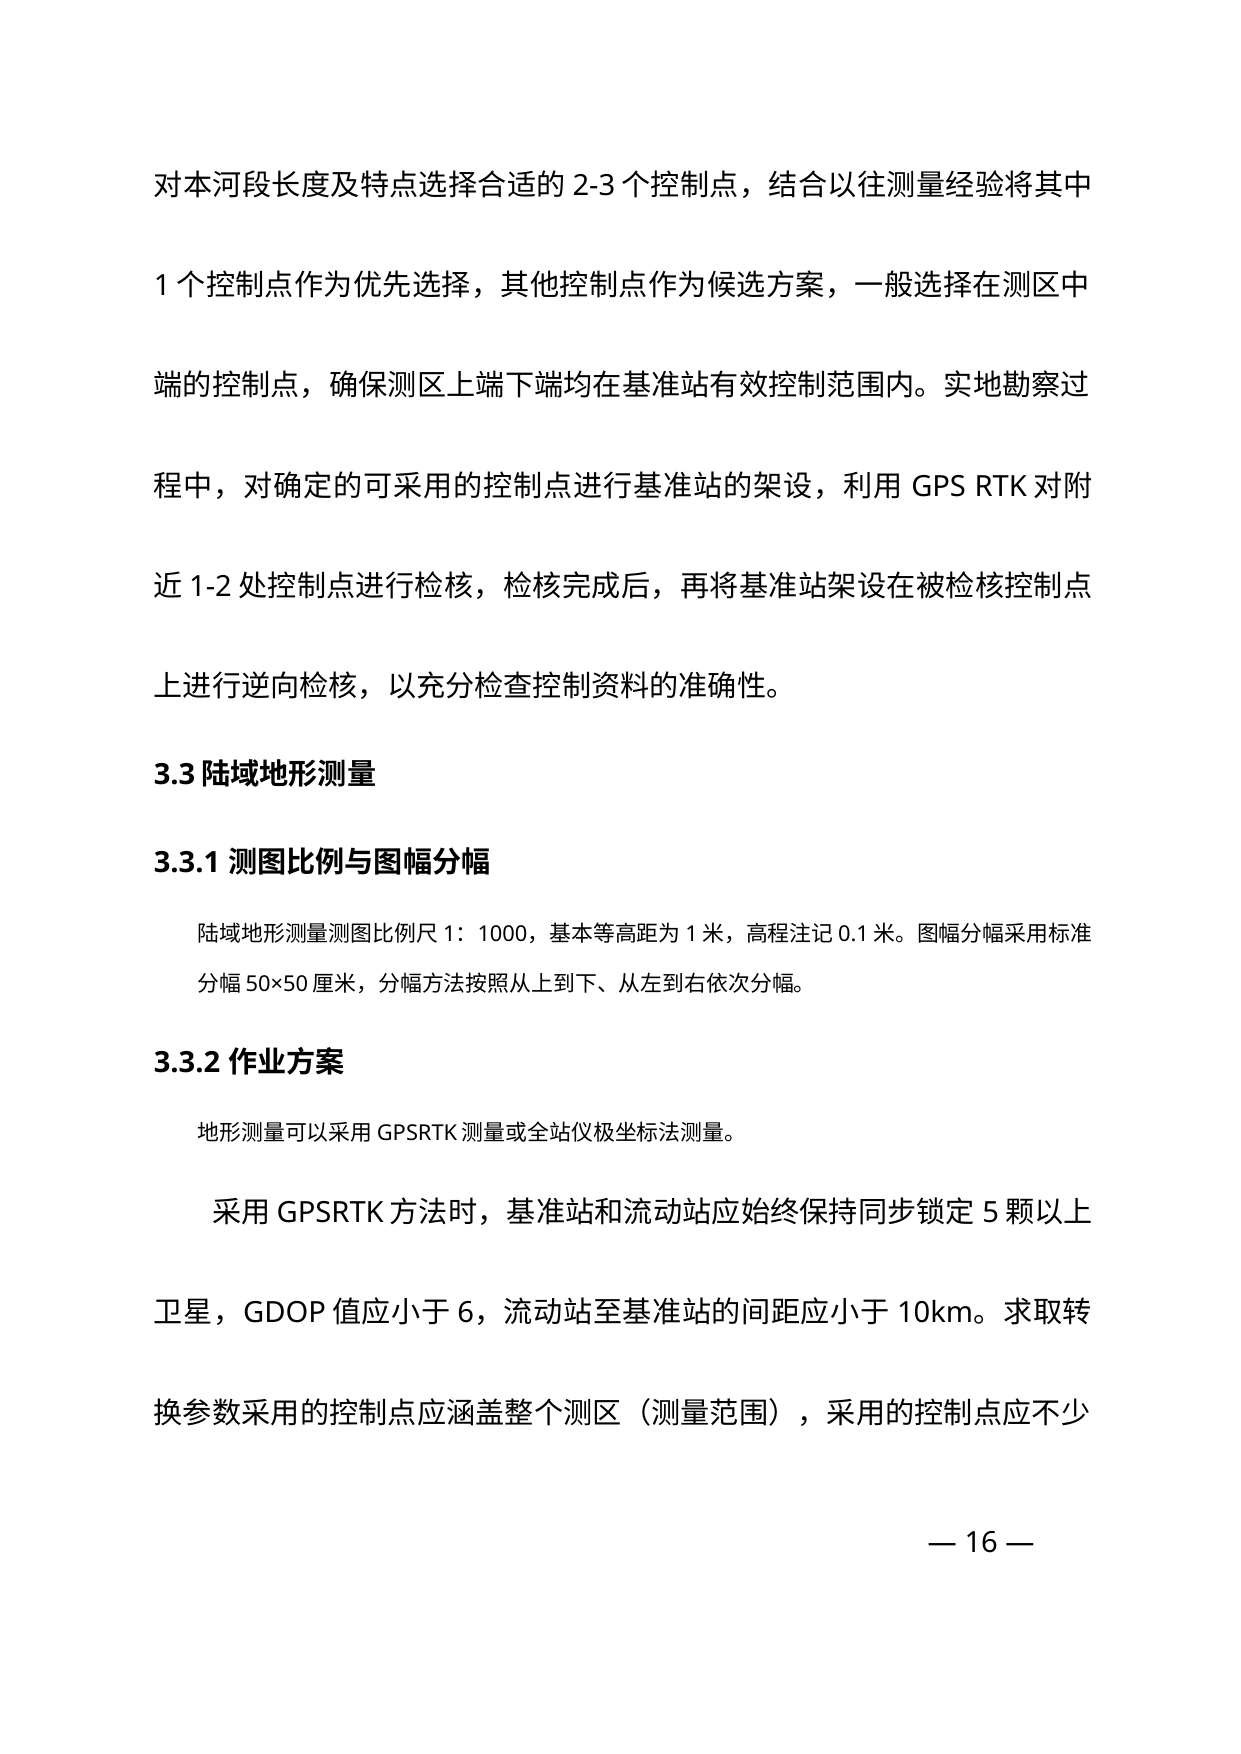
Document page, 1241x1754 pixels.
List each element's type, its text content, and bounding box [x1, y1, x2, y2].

text 陆域地形测量测图比例尺1：1000，基本等高距为1米，高程注记0.1米。图幅分幅采用标准分幅50×，分幅方法按照从上到下、从左到右依次分幅。 [197, 915, 1093, 998]
subtitle 3.3.1 测图比例与图幅分幅 [153, 827, 1093, 893]
subtitle 3.3陆域地形测量 [153, 739, 1093, 806]
subtitle 3.3.2 作业方案 [153, 1027, 1093, 1093]
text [153, 1176, 1093, 1444]
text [153, 149, 1093, 717]
text 地形测量可以采用GPSRTK测量或全站仪极坐标法测量。 [197, 1114, 1093, 1148]
